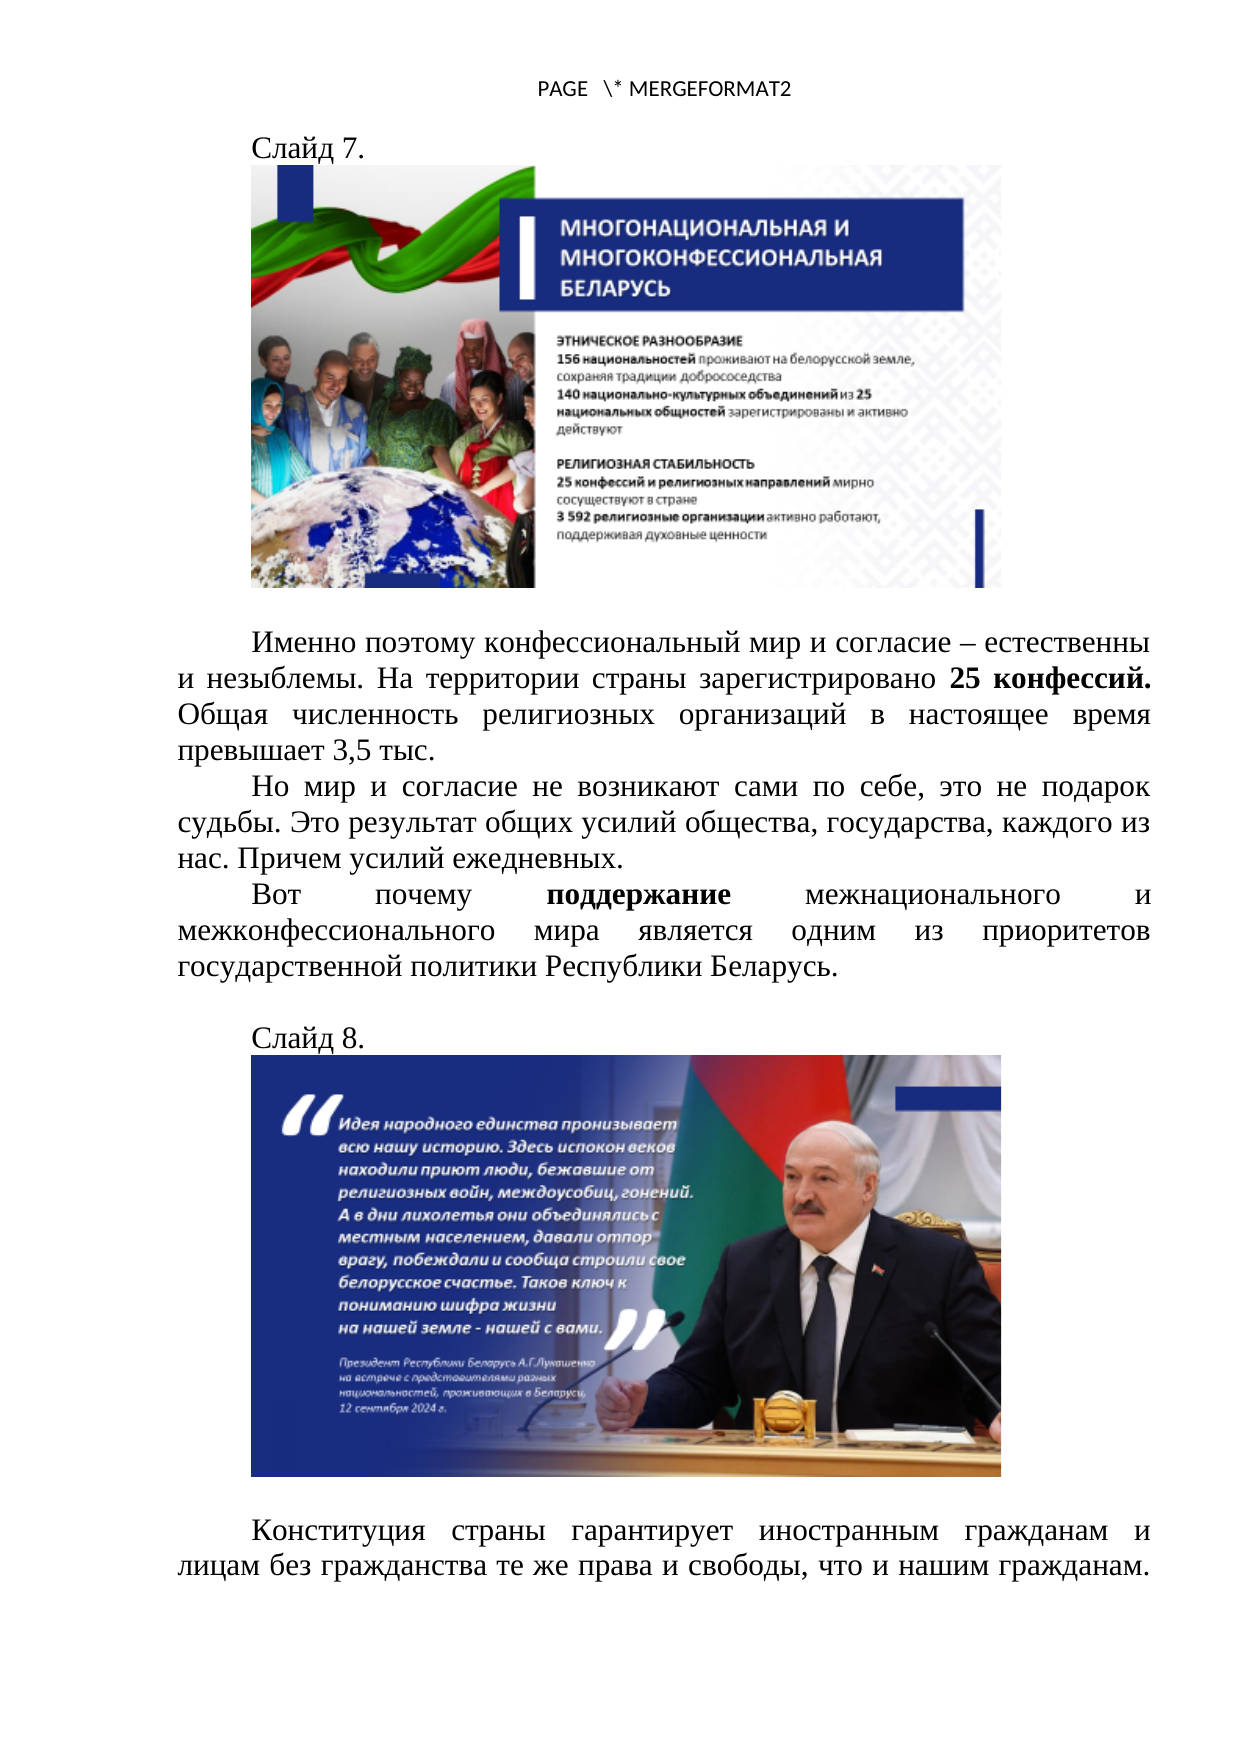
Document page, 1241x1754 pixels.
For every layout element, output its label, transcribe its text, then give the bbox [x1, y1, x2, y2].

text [177, 1513, 1152, 1582]
picture [251, 165, 1002, 588]
text Слайд 7. [177, 130, 1152, 166]
text Но мир и согласие не возникают сами по себе, это не подарок судьбы. Это результат общих усилий общества, государства, каждого из нас. Причем усилий ежедневных. [177, 767, 1152, 875]
picture [251, 1055, 1002, 1477]
text Именно поэтому конфессиональный мир и согласие – естественны и незыблемы. На территории страны зарегистрировано 25 конфессий. Общая численность религиозных организаций в настоящее время превышает 3,5 тыс. [177, 624, 1152, 767]
text Вот почему поддержание межнационального и межконфессионального мира является одним из приоритетов государственной политики Республики Беларусь. [177, 875, 1152, 983]
text Слайд 8. [177, 1019, 1152, 1055]
